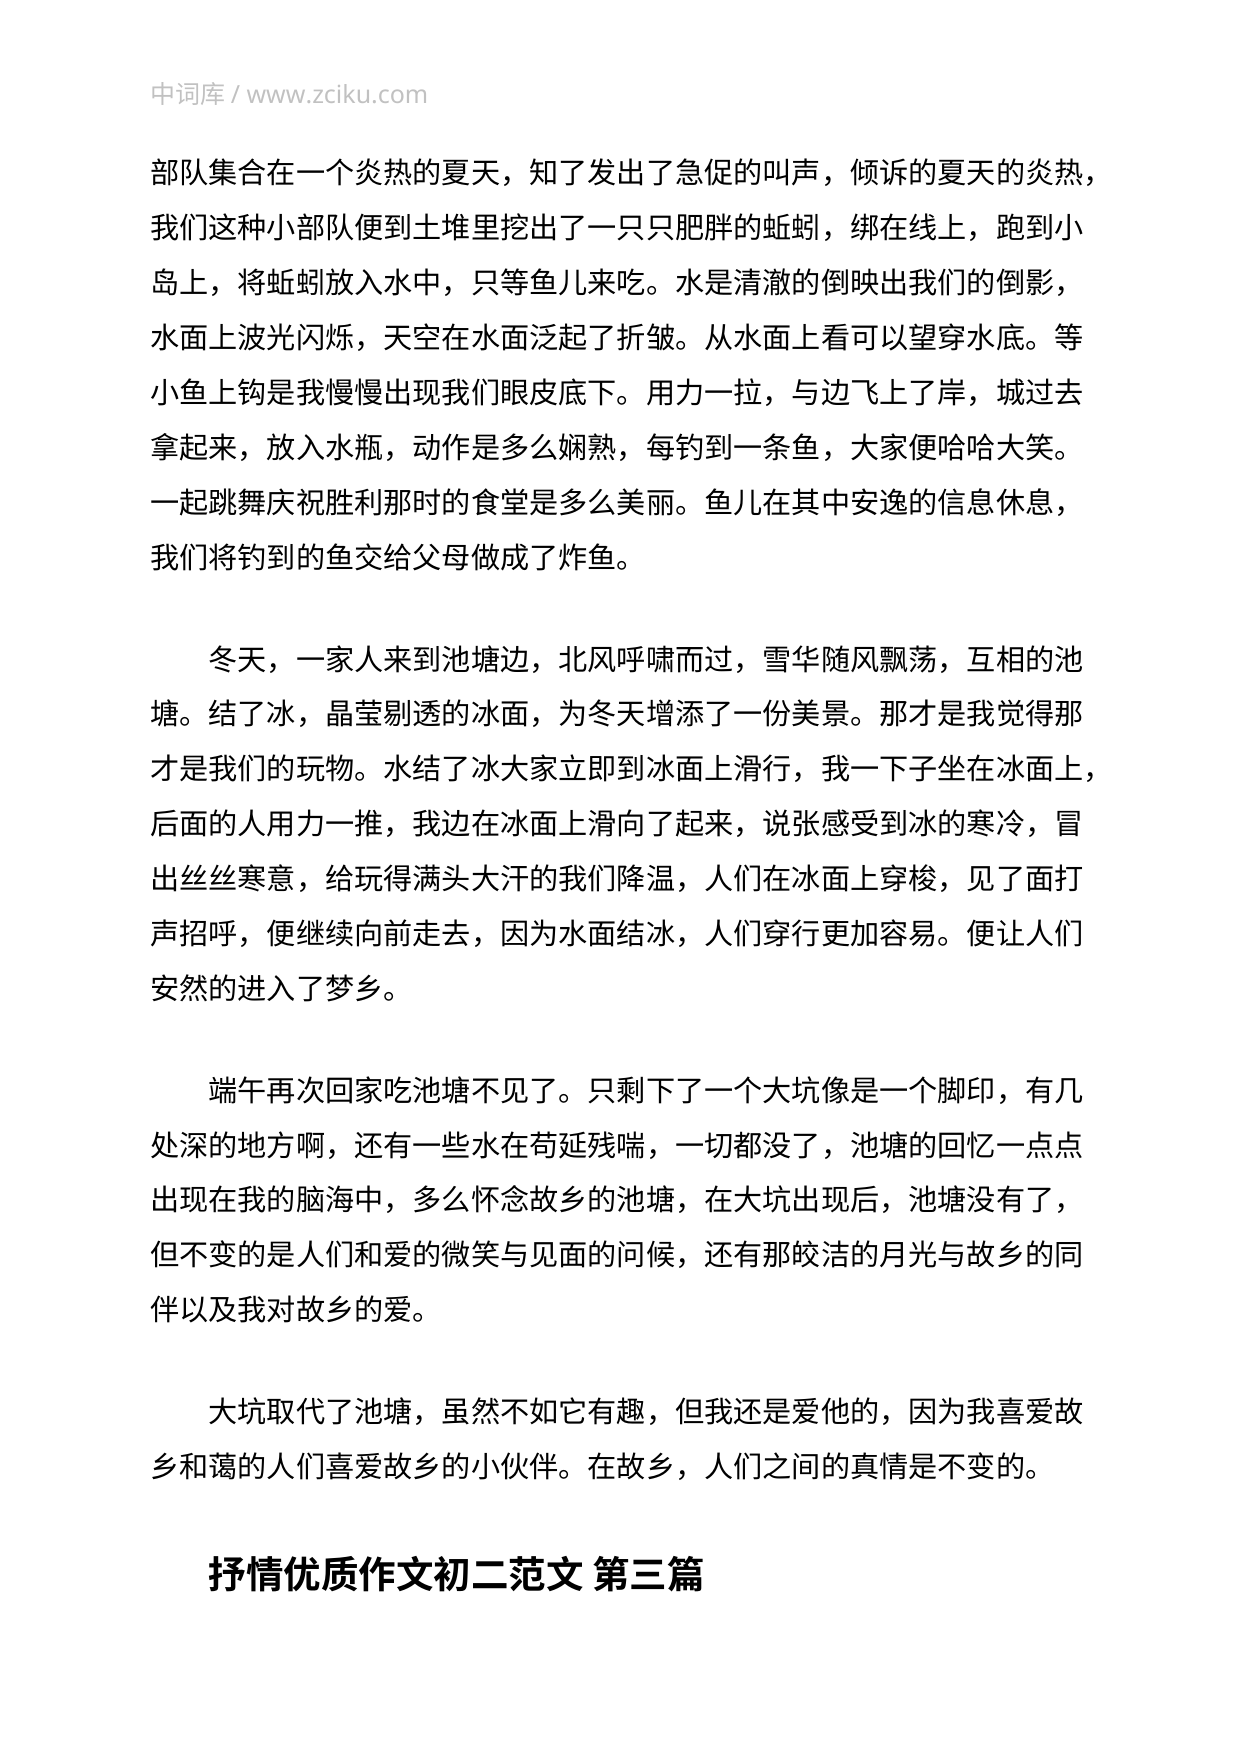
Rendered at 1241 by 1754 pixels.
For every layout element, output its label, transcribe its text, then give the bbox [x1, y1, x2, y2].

text 大坑取代了池塘，虽然不如它有趣，但我还是爱他的，因为我喜爱故乡和蔼的人们喜爱故乡的小伙伴。在故乡，人们之间的真情是不变的。 [150, 1388, 1090, 1486]
text 端午再次回家吃池塘不见了。只剩下了一个大坑像是一个脚印，有几处深的地方啊，还有一些水在苟延残喘，一切都没了，池塘的回忆一点点出现在我的脑海中，多么怀念故乡的池塘，在大坑出现后，池塘没有了，但不变的是人们和爱的微笑与见面的问候，还有那皎洁的月光与故乡的同伴以及我对故乡的爱。 [150, 1067, 1090, 1329]
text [150, 150, 1090, 577]
text 抒情优质作文初二范文 第三篇 [150, 1545, 1090, 1599]
text 冬天，一家人来到池塘边，北风呼啸而过，雪华随风飘荡，互相的池塘。结了冰，晶莹剔透的冰面，为冬天增添了一份美景。那才是我觉得那才是我们的玩物。水结了冰大家立即到冰面上滑行，我一下子坐在冰面上，后面的人用力一推，我边在冰面上滑向了起来，说张感受到冰的寒冷，冒出丝丝寒意，给玩得满头大汗的我们降温，人们在冰面上穿梭，见了面打声招呼，便继续向前走去，因为水面结冰，人们穿行更加容易。便让人们安然的进入了梦乡。 [150, 636, 1090, 1008]
